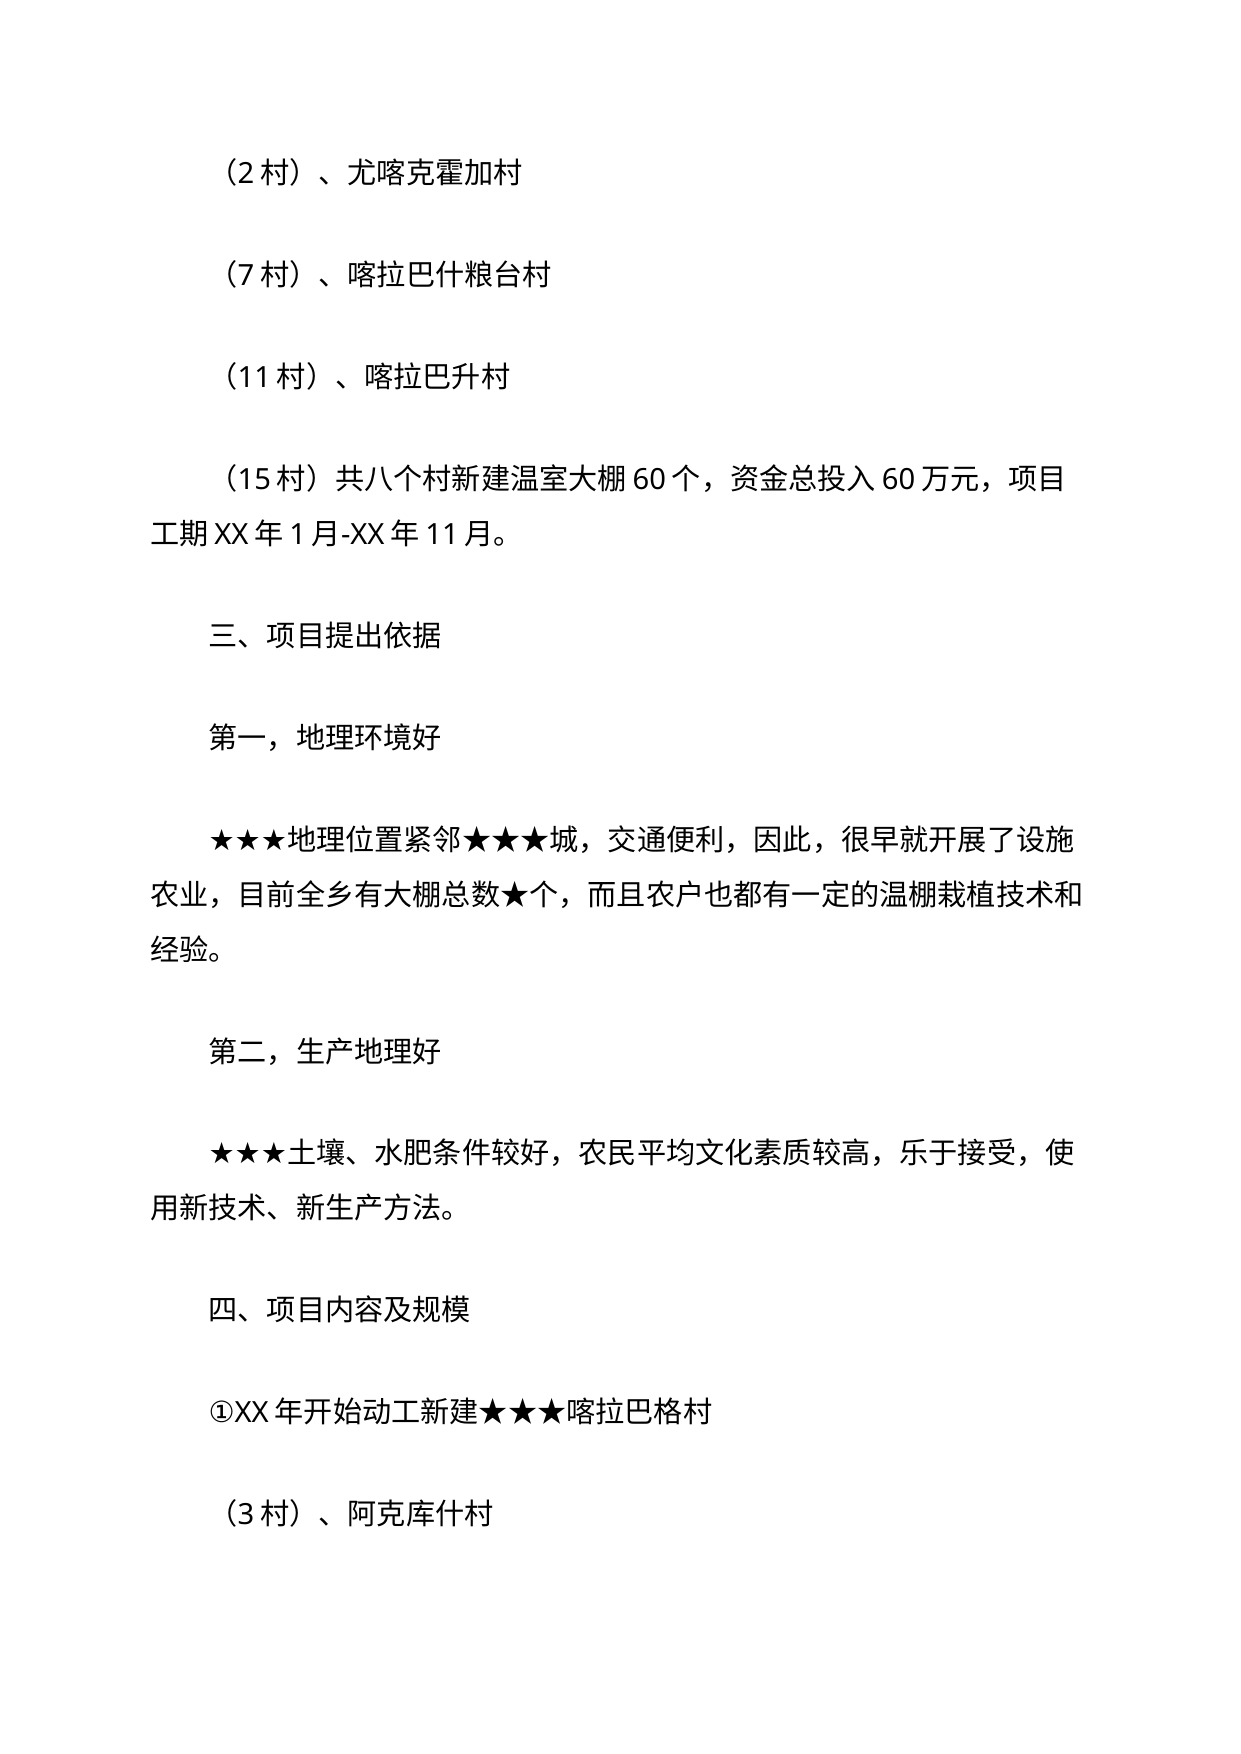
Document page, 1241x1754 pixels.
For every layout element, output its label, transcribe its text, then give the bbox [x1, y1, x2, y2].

text （15村）共八个村新建温室大棚60个，资金总投入60万元，项目工期XX年1月-XX年11月。 [150, 456, 1090, 553]
text 四、项目内容及规模 [150, 1287, 1090, 1329]
text （2村）、尤喀克霍加村 [150, 150, 1090, 192]
text ①XX年开始动工新建★★★喀拉巴格村 [150, 1388, 1090, 1431]
text （11村）、喀拉巴升村 [150, 354, 1090, 396]
text ★★★地理位置紧邻★★★城，交通便利，因此，很早就开展了设施农业，目前全乡有大棚总数★个，而且农户也都有一定的温棚栽植技术和经验。 [150, 816, 1090, 969]
text （3村）、阿克库什村 [150, 1490, 1090, 1533]
text 第二，生产地理好 [150, 1028, 1090, 1070]
text 第一，地理环境好 [150, 715, 1090, 757]
text 三、项目提出依据 [150, 613, 1090, 655]
text ★★★土壤、水肥条件较好，农民平均文化素质较高，乐于接受，使用新技术、新生产方法。 [150, 1130, 1090, 1227]
text （7村）、喀拉巴什粮台村 [150, 252, 1090, 294]
